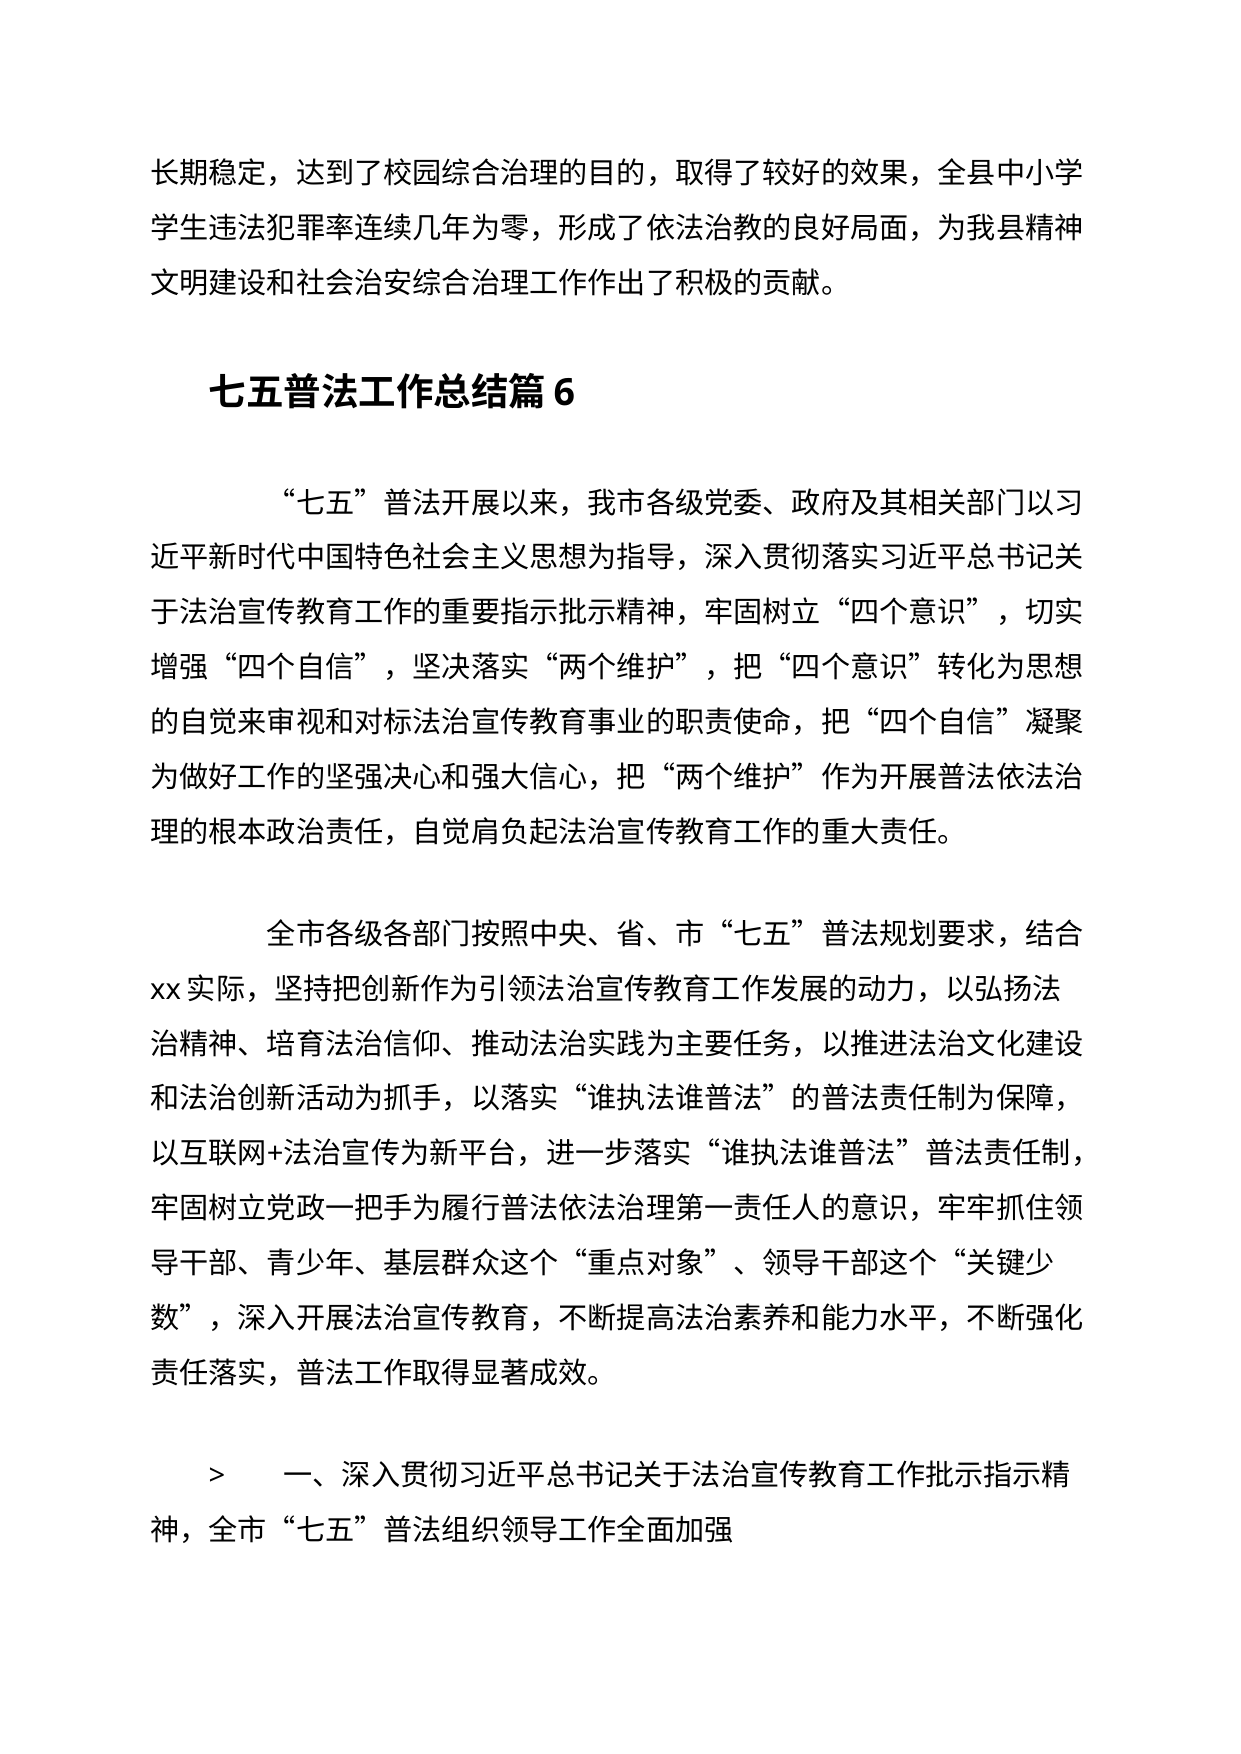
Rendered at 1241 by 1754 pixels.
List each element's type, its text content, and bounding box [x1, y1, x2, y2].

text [150, 150, 1090, 302]
text 全市各级各部门按照中央、省、市“七五”普法规划要求，结合xx实际，坚持把创新作为引领法治宣传教育工作发展的动力，以弘扬法治精神、培育法治信仰、推动法治实践为主要任务，以推进法治文化建设和法治创新活动为抓手，以落实“谁执法谁普法”的普法责任制为保障，以互联网+法治宣传为新平台，进一步落实“谁执法谁普法”普法责任制，牢固树立党政一把手为履行普法依法治理第一责任人的意识，牢牢抓住领导干部、青少年、基层群众这个“重点对象”、领导干部这个“关键少数”，深入开展法治宣传教育，不断提高法治素养和能力水平，不断强化责任落实，普法工作取得显著成效。 [150, 910, 1090, 1392]
text “七五”普法开展以来，我市各级党委、政府及其相关部门以习近平新时代中国特色社会主义思想为指导，深入贯彻落实习近平总书记关于法治宣传教育工作的重要指示批示精神，牢固树立“四个意识”，切实增强“四个自信”，坚决落实“两个维护”，把“四个意识”转化为思想的自觉来审视和对标法治宣传教育事业的职责使命，把“四个自信”凝聚为做好工作的坚强决心和强大信心，把“两个维护”作为开展普法依法治理的根本政治责任，自觉肩负起法治宣传教育工作的重大责任。 [150, 479, 1090, 851]
text 七五普法工作总结篇6 [150, 362, 1090, 416]
text > 一、深入贯彻习近平总书记关于法治宣传教育工作批示指示精神，全市“七五”普法组织领导工作全面加强 [150, 1451, 1090, 1549]
